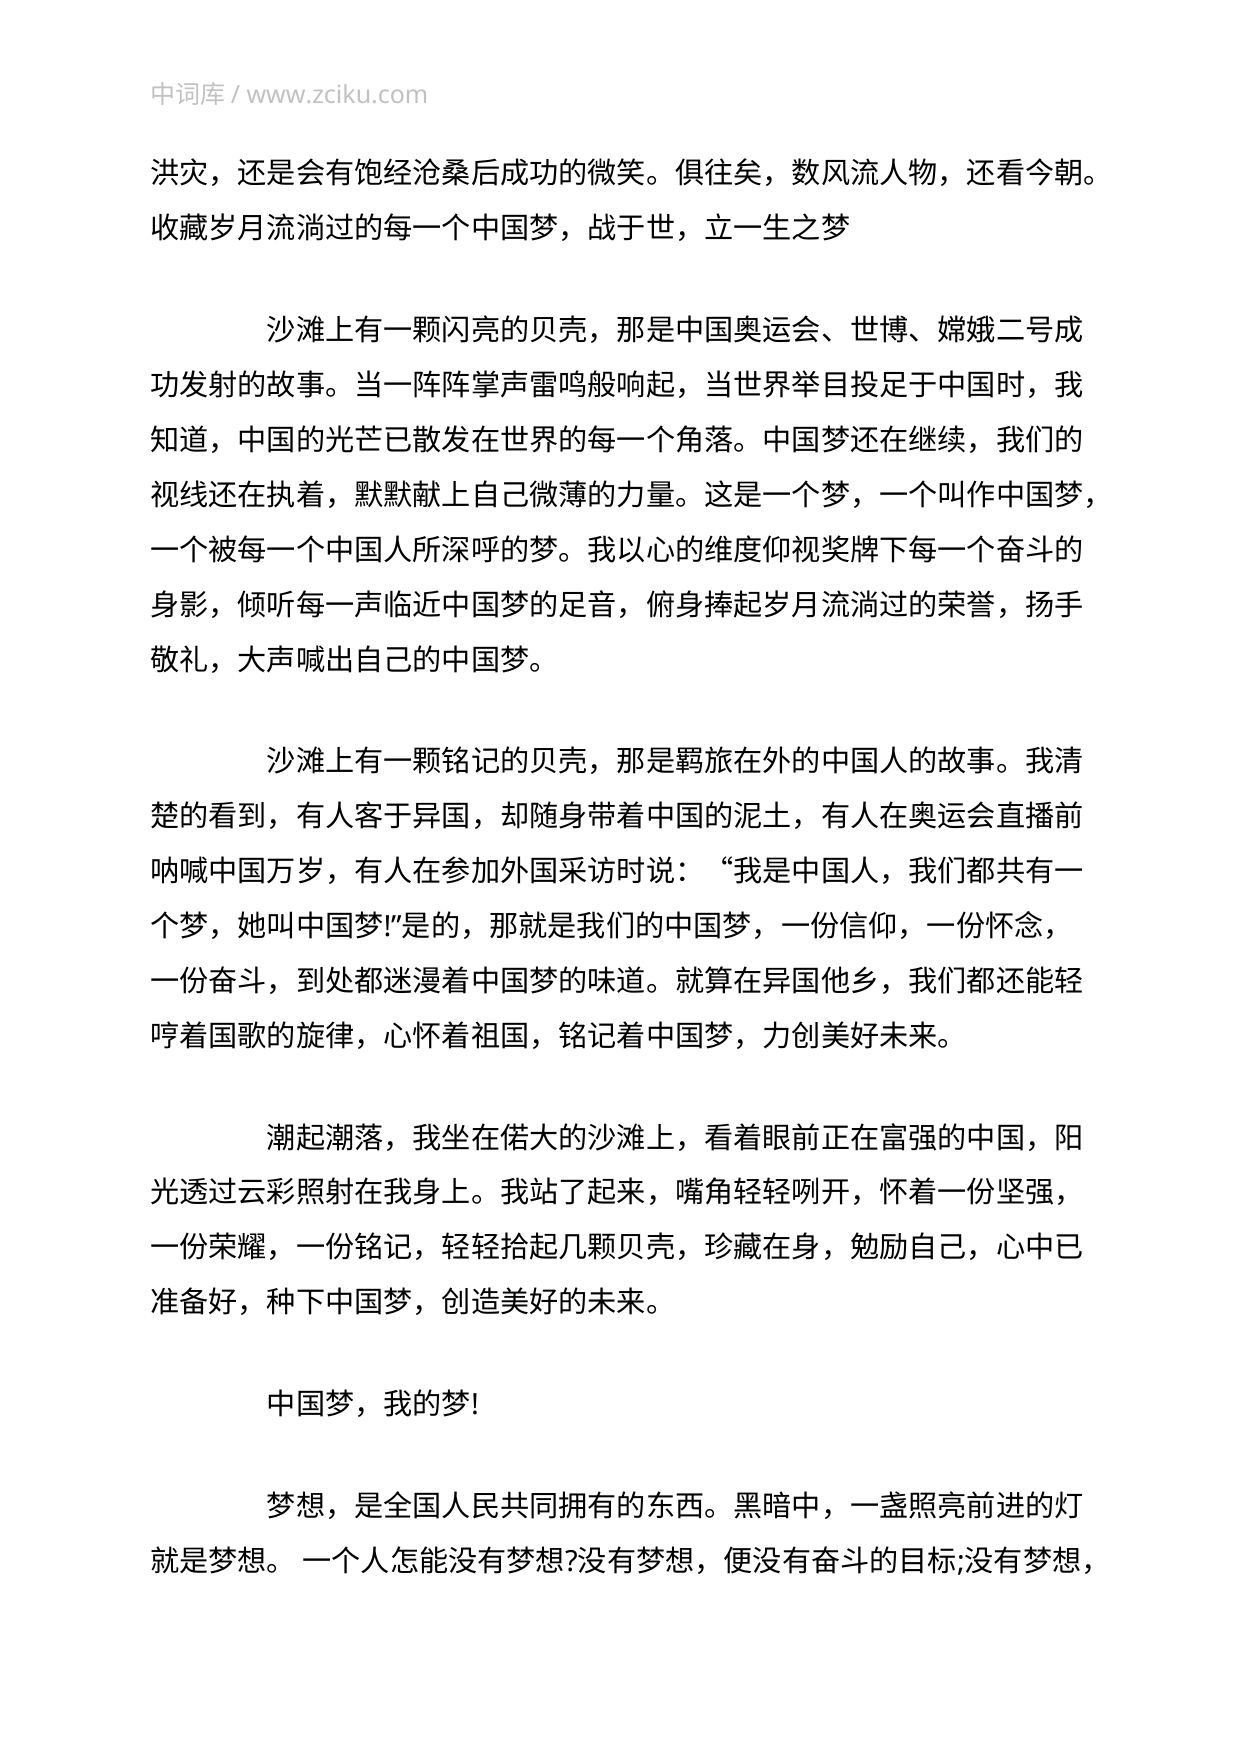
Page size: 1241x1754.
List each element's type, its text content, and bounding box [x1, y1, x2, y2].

text 潮起潮落，我坐在偌大的沙滩上，看着眼前正在富强的中国，阳光透过云彩照射在我身上。我站了起来，嘴角轻轻咧开，怀着一份坚强，一份荣耀，一份铭记，轻轻拾起几颗贝壳，珍藏在身，勉励自己，心中已准备好，种下中国梦，创造美好的未来。 [150, 1114, 1090, 1321]
text 沙滩上有一颗铭记的贝壳，那是羁旅在外的中国人的故事。我清楚的看到，有人客于异国，却随身带着中国的泥土，有人在奥运会直播前呐喊中国万岁，有人在参加外国采访时说：“我是中国人，我们都共有一个梦，她叫中国梦!”是的，那就是我们的中国梦，一份信仰，一份怀念，一份奋斗，到处都迷漫着中国梦的味道。就算在异国他乡，我们都还能轻哼着国歌的旋律，心怀着祖国，铭记着中国梦，力创美好未来。 [150, 738, 1090, 1055]
text 沙滩上有一颗闪亮的贝壳，那是中国奥运会、世博、嫦娥二号成功发射的故事。当一阵阵掌声雷鸣般响起，当世界举目投足于中国时，我知道，中国的光芒已散发在世界的每一个角落。中国梦还在继续，我们的视线还在执着，默默献上自己微薄的力量。这是一个梦，一个叫作中国梦，一个被每一个中国人所深呼的梦。我以心的维度仰视奖牌下每一个奋斗的身影，倾听每一声临近中国梦的足音，俯身捧起岁月流淌过的荣誉，扬手敬礼，大声喊出自己的中国梦。 [150, 307, 1090, 678]
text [150, 1483, 1090, 1580]
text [150, 150, 1090, 247]
text 中国梦，我的梦! [150, 1381, 1090, 1423]
